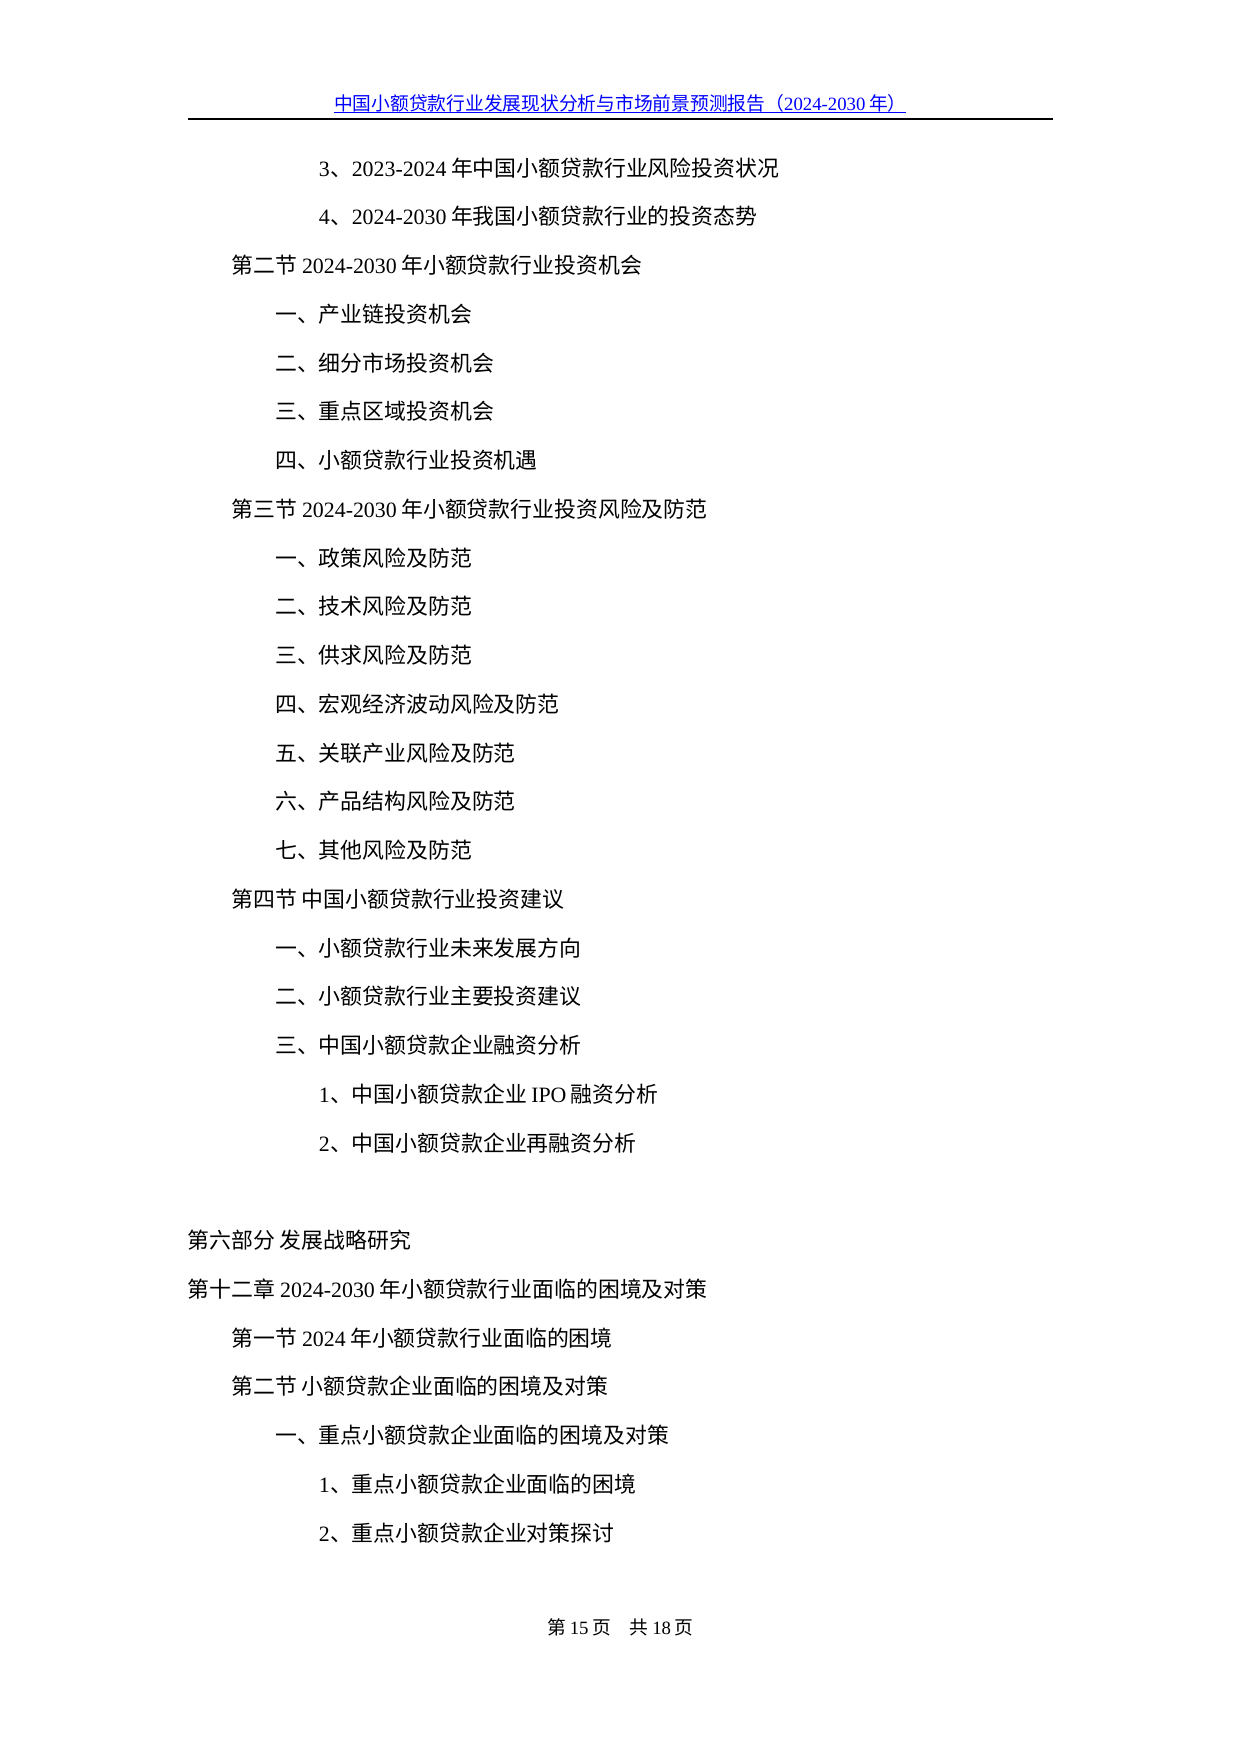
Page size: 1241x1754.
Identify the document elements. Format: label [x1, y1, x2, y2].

text [187, 150, 1053, 1548]
